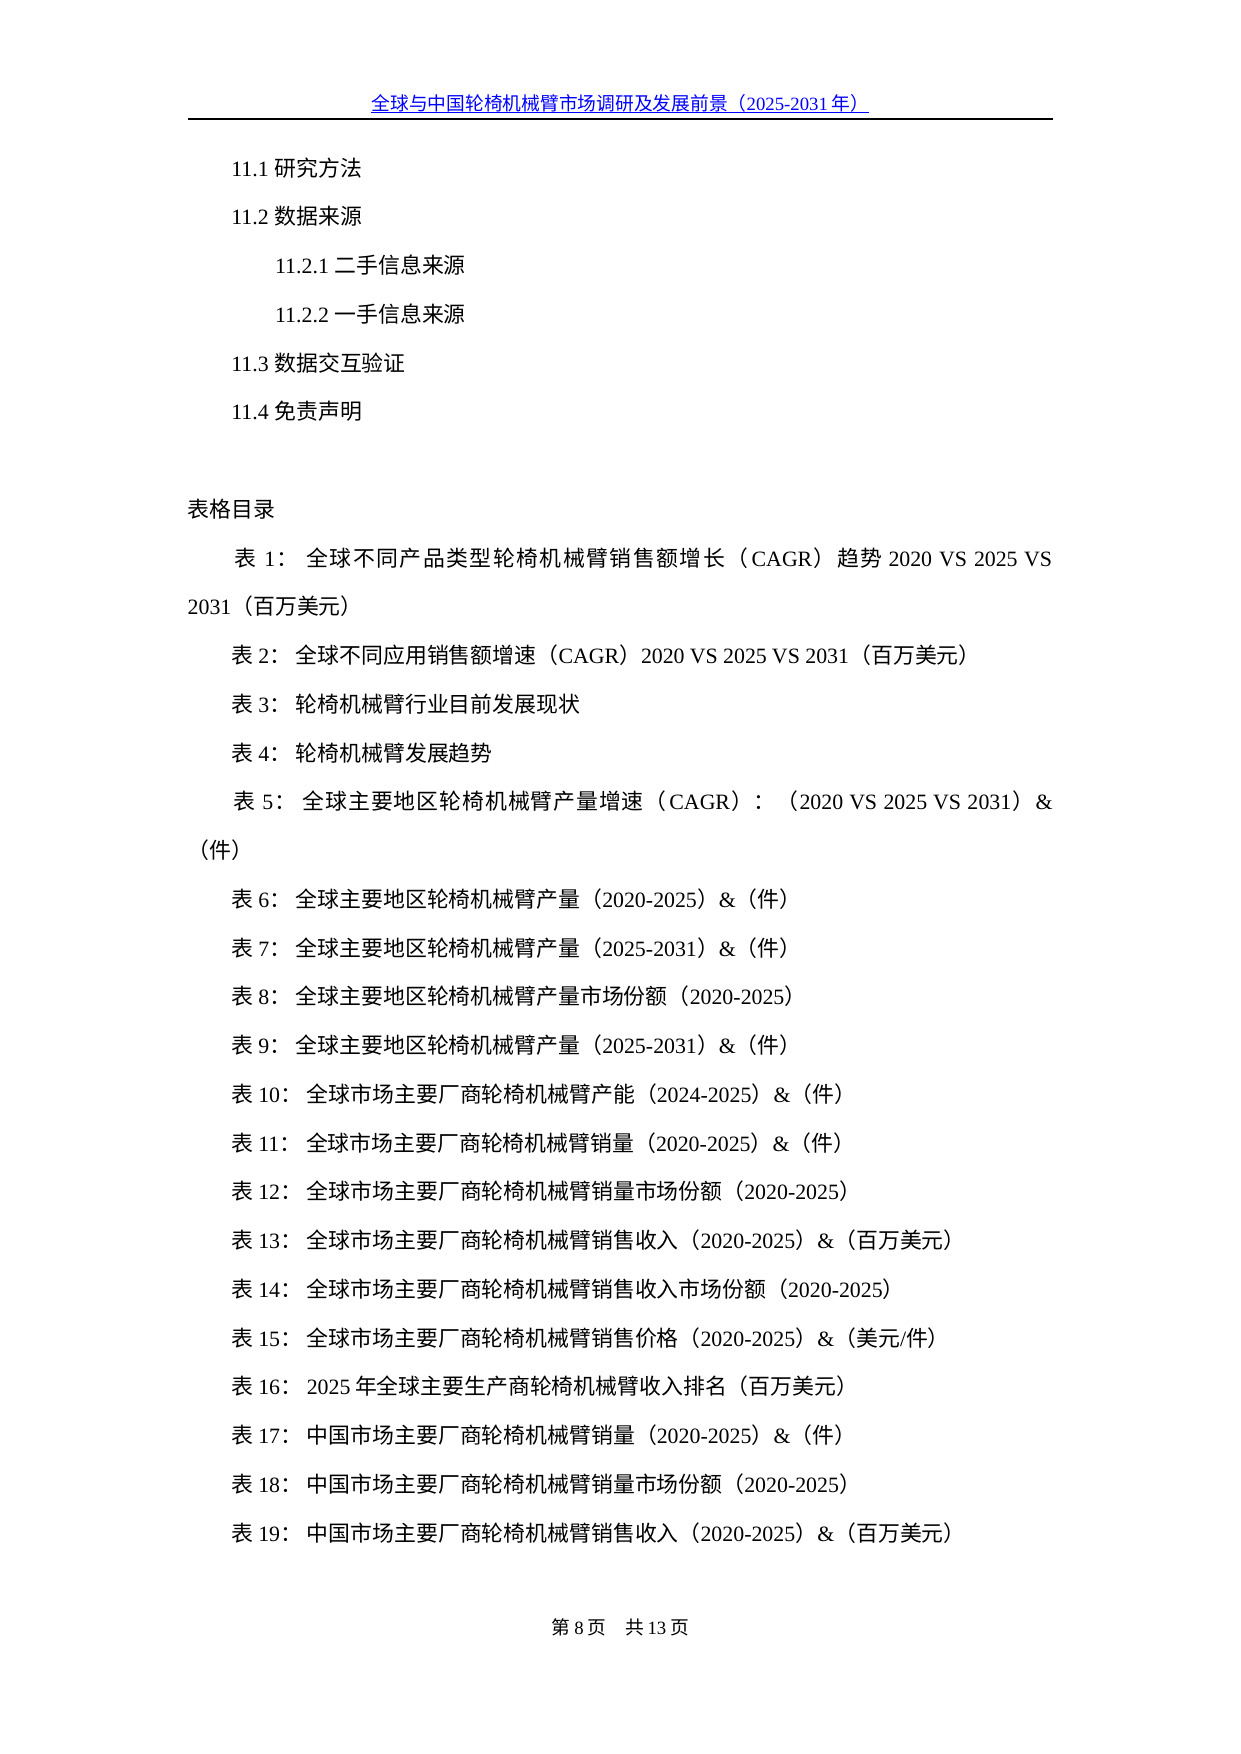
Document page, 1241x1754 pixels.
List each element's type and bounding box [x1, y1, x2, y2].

text [187, 150, 1053, 1548]
